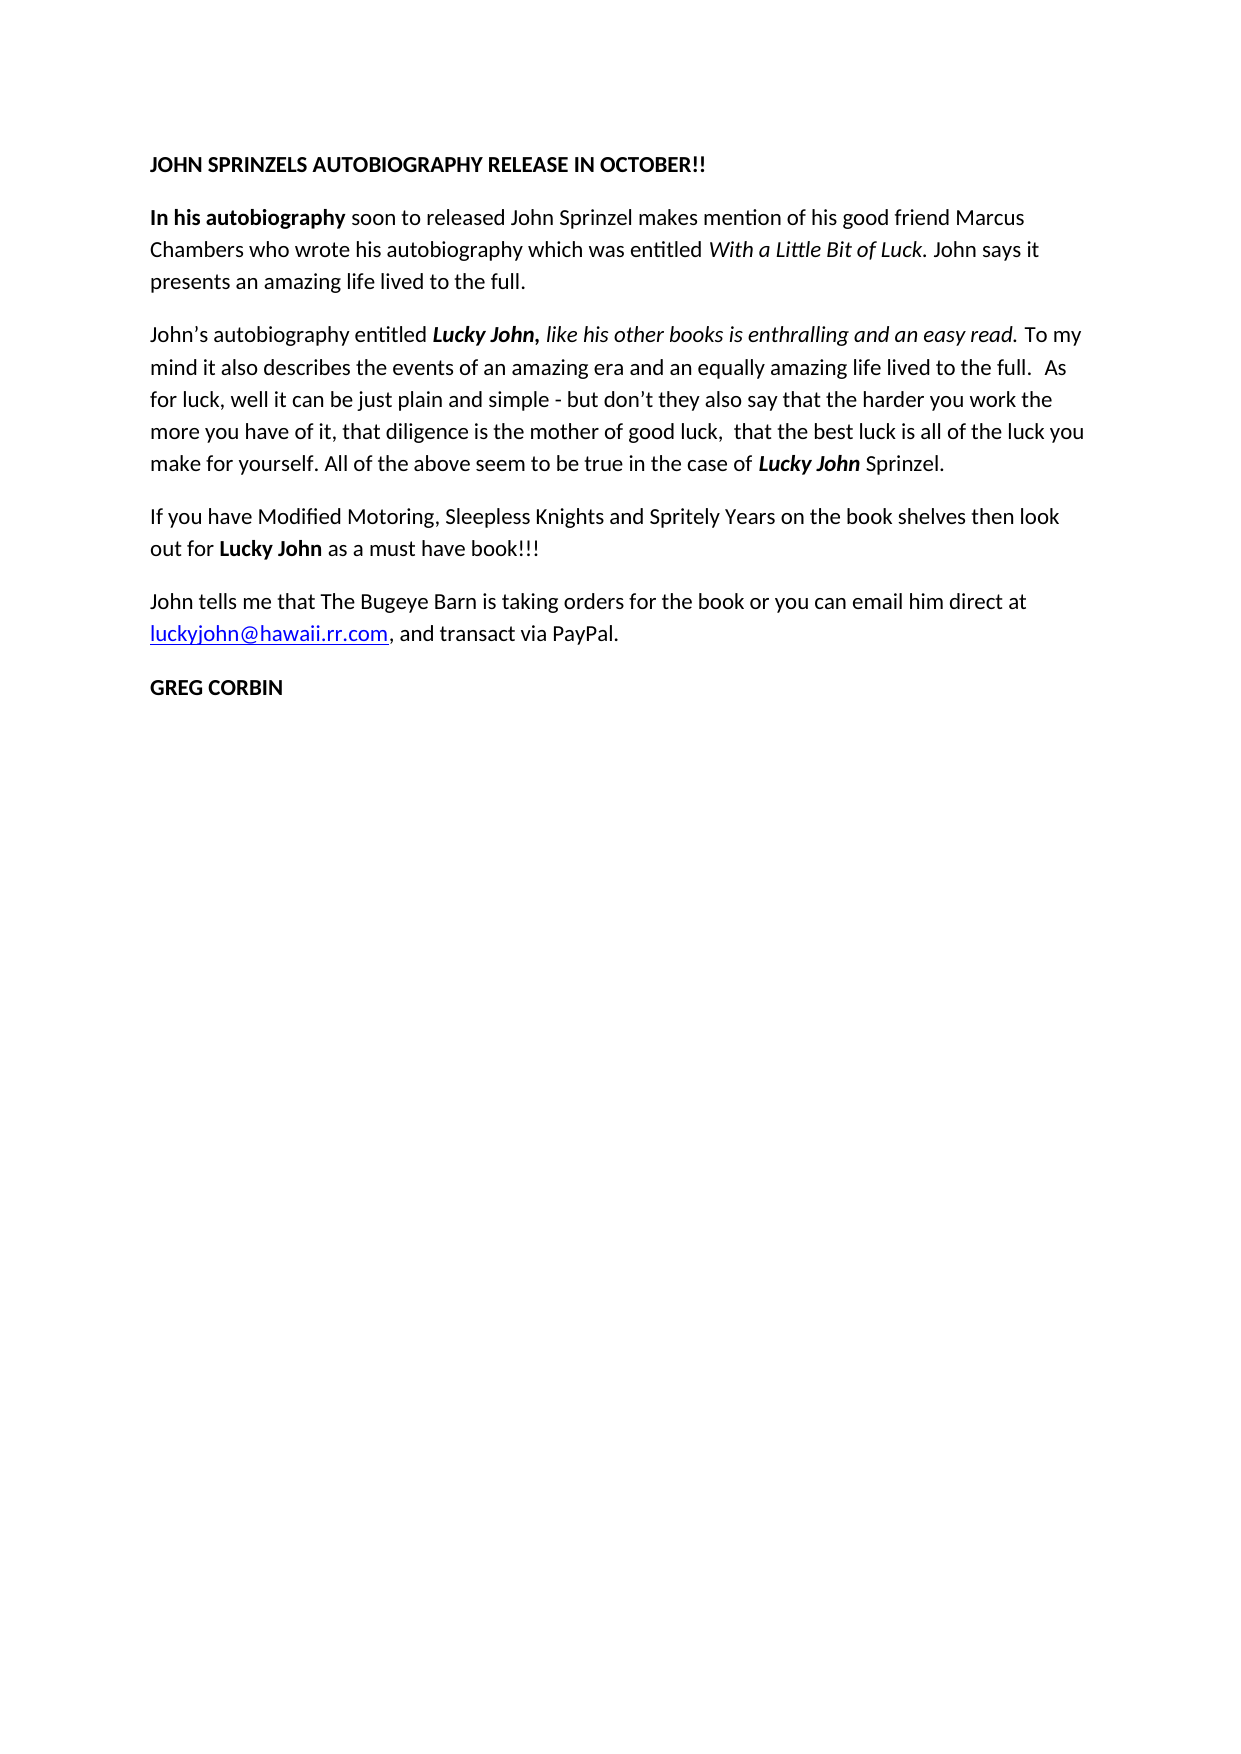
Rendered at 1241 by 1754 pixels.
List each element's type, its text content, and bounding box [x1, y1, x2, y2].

text John’s autobiography entitled Lucky John, like his other books is enthralling and an easy read. To my mind it also describes the events of an amazing era and an equally amazing life lived to the full. As for luck, well it can be just plain and simple - but don’t they also say that the harder you work the more you have of it, that diligence is the mother of good luck, that the best luck is all of the luck you make for yourself. All of the above seem to be true in the case of Lucky John Sprinzel. [150, 320, 1090, 477]
text If you have Modified Motoring, Sleepless Knights and Spritely Years on the book shelves then look out for Lucky John as a must have book!!! [150, 502, 1090, 562]
text John tells me that The Bugeye Barn is taking orders for the book or you can email him direct at luckyjohn@hawaii.rr.com, and transact via PayPal. [150, 587, 1090, 648]
text GREG CORBIN [150, 673, 1090, 701]
text JOHN SPRINZELS AUTOBIOGRAPHY RELEASE IN OCTOBER!! [150, 150, 1090, 178]
text In his autobiography soon to released John Sprinzel makes mention of his good friend Marcus Chambers who wrote his autobiography which was entitled With a Little Bit of Luck. John says it presents an amazing life lived to the full. [150, 203, 1090, 295]
